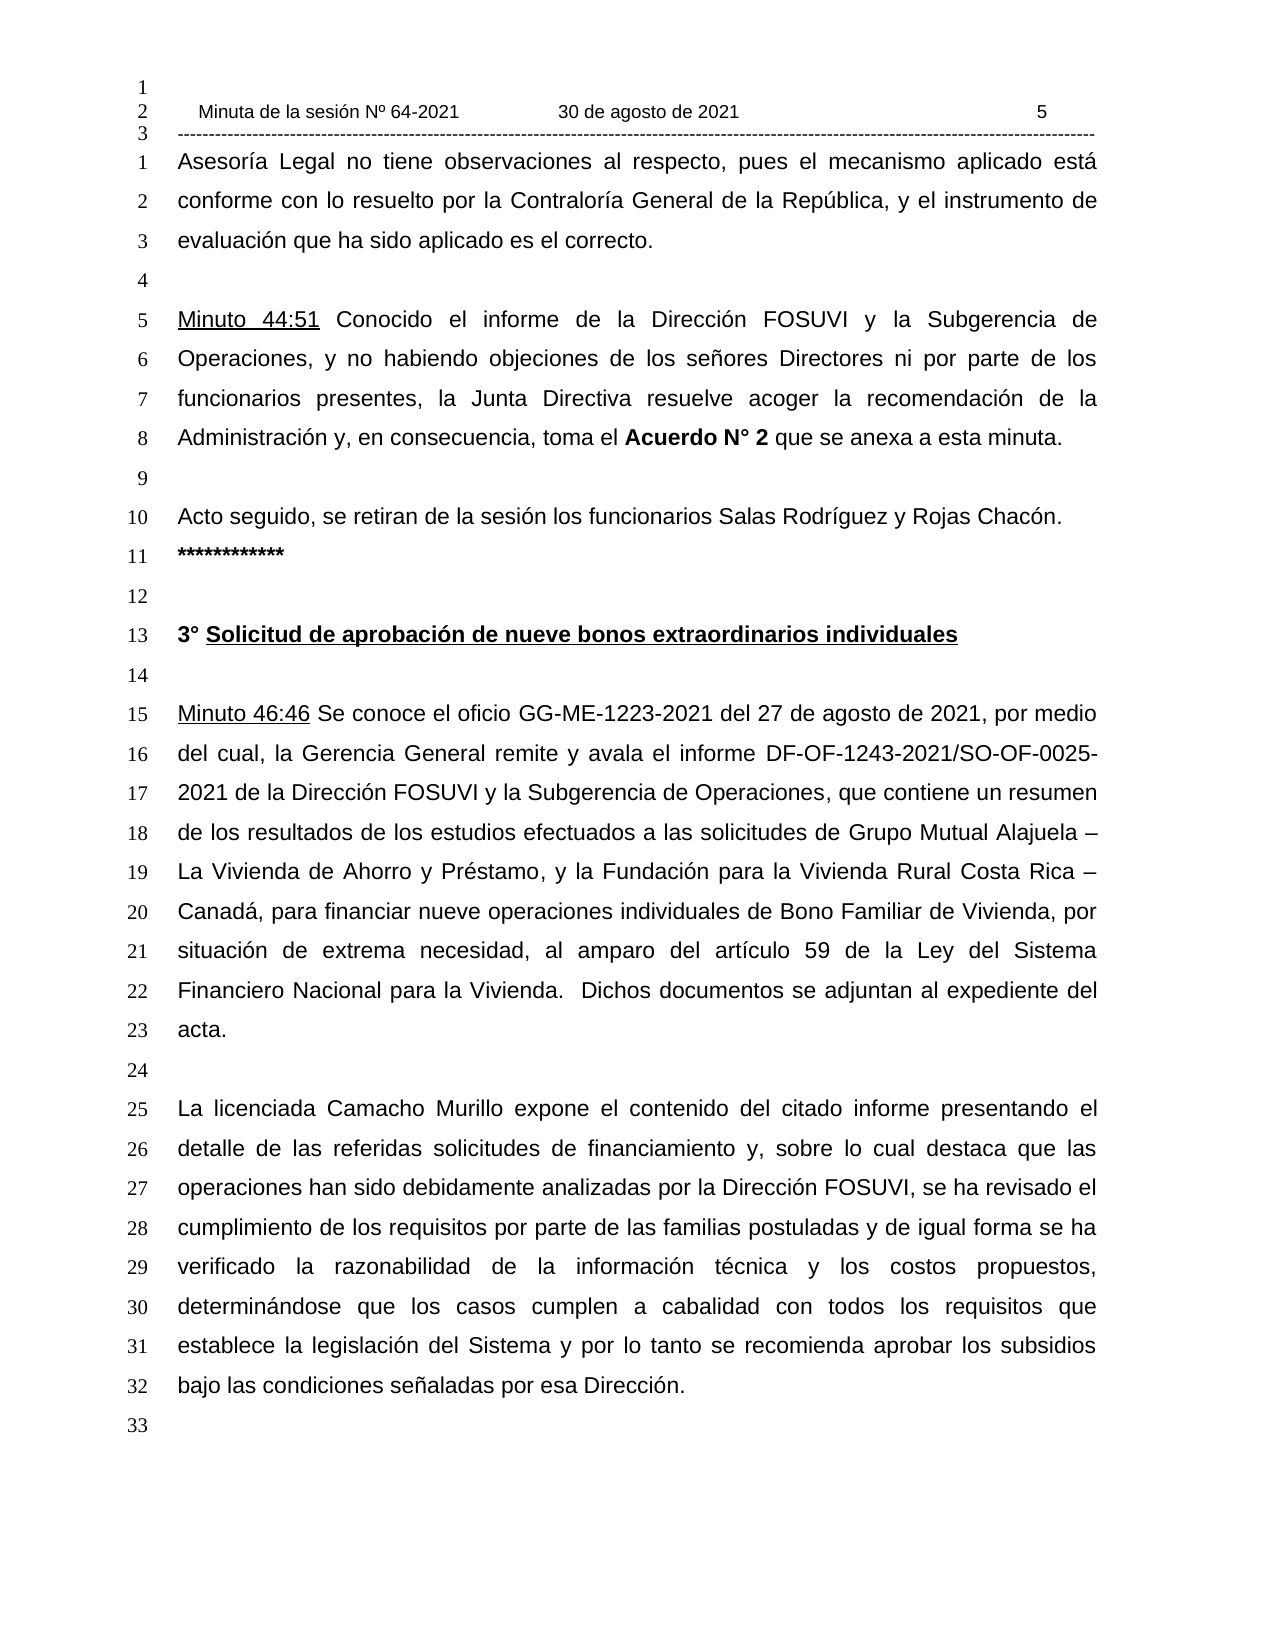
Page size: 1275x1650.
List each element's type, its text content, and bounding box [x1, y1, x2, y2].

text 3° Solicitud de aprobación de nueve bonos extraordinarios individuales [177, 621, 1098, 648]
text Minuto 46:46 Se conoce el oficio GG-ME-1223-2021 del 27 de agosto de 2021, por medio del cual, la Gerencia General remite y avala el informe DF-OF-1243-2021/SO-OF-0025-2021 de la Dirección FOSUVI y la Subgerencia de Operaciones, que contiene un resumen de los resultados de los estudios efectuados a las solicitudes de Grupo Mutual Alajuela – La Vivienda de Ahorro y Préstamo, y la Fundación para la Vivienda Rural Costa Rica – Canadá, para financiar nueve operaciones individuales de Bono Familiar de Vivienda, por situación de extrema necesidad, al amparo del artículo 59 de la Ley del Sistema Financiero Nacional para la Vivienda. Dichos documentos se adjuntan al expediente del acta. [177, 700, 1098, 1043]
text Acto seguido, se retiran de la sesión los funcionarios Salas Rodríguez y Rojas Chacón. [177, 503, 1098, 529]
text ************ [177, 542, 1098, 569]
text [177, 148, 1098, 253]
text Minuto 44:51 Conocido el informe de la Dirección FOSUVI y la Subgerencia de Operaciones, y no habiendo objeciones de los señores Directores ni por parte de los funcionarios presentes, la Junta Directiva resuelve acoger la recomendación de la Administración y, en consecuencia, toma el Acuerdo N° 2 que se anexa a esta minuta. [177, 306, 1098, 450]
text La licenciada Camacho Murillo expone el contenido del citado informe presentando el detalle de las referidas solicitudes de financiamiento y, sobre lo cual destaca que las operaciones han sido debidamente analizadas por la Dirección FOSUVI, se ha revisado el cumplimiento de los requisitos por parte de las familias postuladas y de igual forma se ha verificado la razonabilidad de la información técnica y los costos propuestos, determinándose que los casos cumplen a cabalidad con todos los requisitos que establece la legislación del Sistema y por lo tanto se recomienda aprobar los subsidios bajo las condiciones señaladas por esa Dirección. [177, 1095, 1098, 1398]
